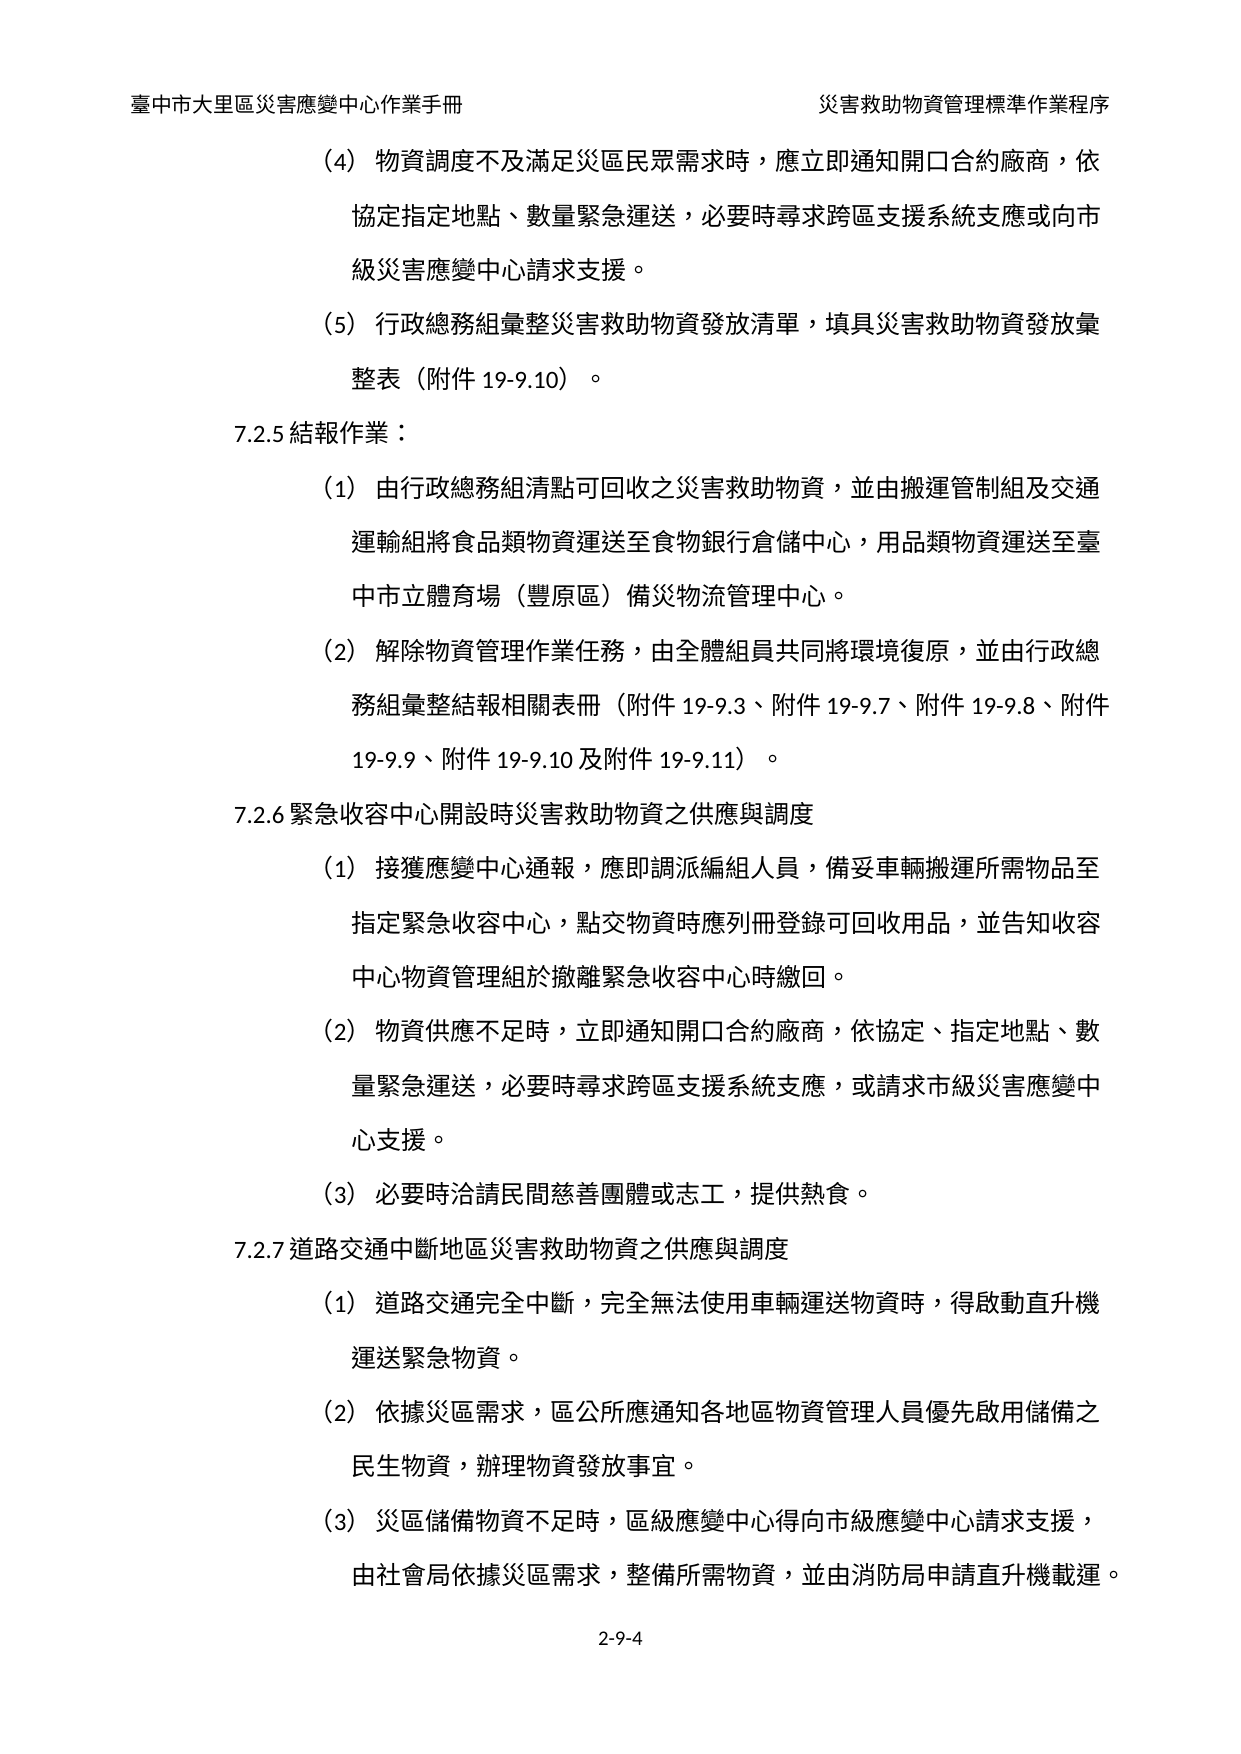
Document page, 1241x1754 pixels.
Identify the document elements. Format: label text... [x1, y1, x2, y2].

text （1） 接獲應變中心通報，應即調派編組人員，備妥車輛搬運所需物品至指定緊急收容中心，點交物資時應列冊登錄可回收用品，並告知收容中心物資管理組於撤離緊急收容中心時繳回。 [308, 849, 1110, 994]
text （2） 解除物資管理作業任務，由全體組員共同將環境復原，並由行政總務組彙整結報相關表冊（附件19-9.3、附件19-9.7、附件19-9.8、附件19-9.9、附件19-9.10及附件19-9.11）。 [308, 631, 1110, 776]
text （2） 依據災區需求，區公所應通知各地區物資管理人員優先啟用儲備之民生物資，辦理物資發放事宜。 [308, 1392, 1110, 1483]
text （1） 道路交通完全中斷，完全無法使用車輛運送物資時，得啟動直升機運送緊急物資。 [308, 1284, 1110, 1374]
text （3） 災區儲備物資不足時，區級應變中心得向市級應變中心請求支援，由社會局依據災區需求，整備所需物資，並由消防局申請直升機載運。 [308, 1501, 1110, 1592]
text （3） 必要時洽請民間慈善團體或志工，提供熱食。 [308, 1175, 1110, 1211]
text 7.2.6緊急收容中心開設時災害救助物資之供應與調度 [234, 794, 1110, 831]
text 7.2.5結報作業： [234, 414, 1110, 450]
text （4） 物資調度不及滿足災區民眾需求時，應立即通知開口合約廠商，依協定指定地點、數量緊急運送，必要時尋求跨區支援系統支應或向市級災害應變中心請求支援。 [308, 142, 1110, 287]
text （1） 由行政總務組清點可回收之災害救助物資，並由搬運管制組及交通運輸組將食品類物資運送至食物銀行倉儲中心，用品類物資運送至臺中市立體育場（豐原區）備災物流管理中心。 [308, 468, 1110, 613]
text （2） 物資供應不足時，立即通知開口合約廠商，依協定、指定地點、數量緊急運送，必要時尋求跨區支援系統支應，或請求市級災害應變中心支援。 [308, 1012, 1110, 1157]
text （5） 行政總務組彙整災害救助物資發放清單，填具災害救助物資發放彙整表（附件19-9.10）。 [308, 305, 1110, 396]
text 7.2.7道路交通中斷地區災害救助物資之供應與調度 [234, 1229, 1110, 1266]
